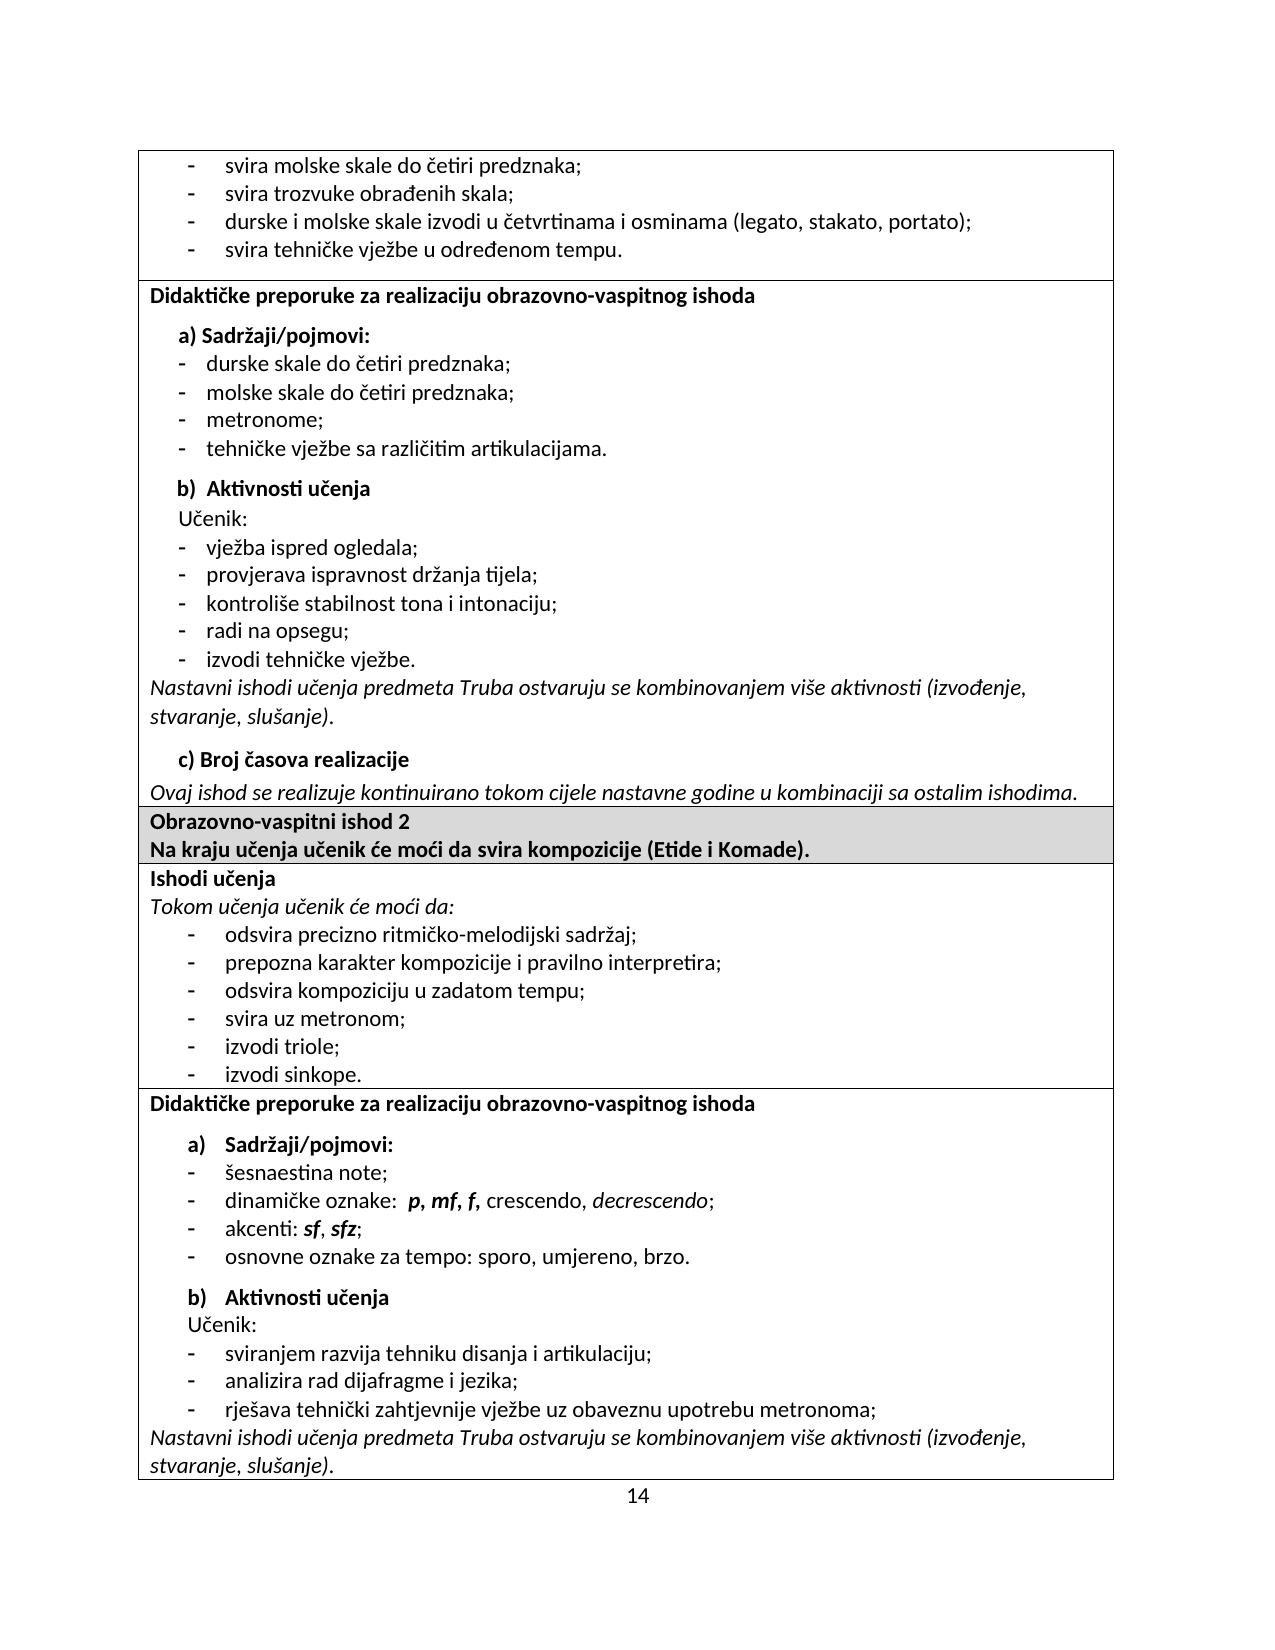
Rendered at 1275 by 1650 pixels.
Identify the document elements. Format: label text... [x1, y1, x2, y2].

table_cell Ishodi učenja Tokom učenja učenik će moći da: odsvira precizno ritmičko-melodijski sadržaj; prepozna karakter kompozicije i pravilno interpretira; odsvira kompoziciju u zadatom tempu; svira uz metronom; izvodi triole; izvodi sinkope. [139, 864, 1113, 1088]
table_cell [139, 151, 1113, 280]
table_cell Obrazovno-vaspitni ishod 2 Na kraju učenja učenik će moći da svira kompozicije (Etide i Komade). [139, 807, 1113, 863]
table_cell Didaktičke preporuke za realizaciju obrazovno-vaspitnog ishoda a) Sadržaji/pojmovi: durske skale do četiri predznaka; molske skale do četiri predznaka; metronome; tehničke vježbe sa različitim artikulacijama. b) Aktivnosti učenja Učenik: vježba ispred ogledala; provjerava ispravnost držanja tijela; kontroliše stabilnost tona i intonaciju; radi na opsegu; izvodi tehničke vježbe. Nastavni ishodi učenja predmeta Truba ostvaruju se kombinovanjem više aktivnosti (izvođenje, stvaranje, slušanje). c) Broj časova realizacije Ovaj ishod se realizuje kontinuirano tokom cijele nastavne godine u kombinaciji sa ostalim ishodima. [139, 281, 1113, 806]
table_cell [139, 1089, 1113, 1479]
